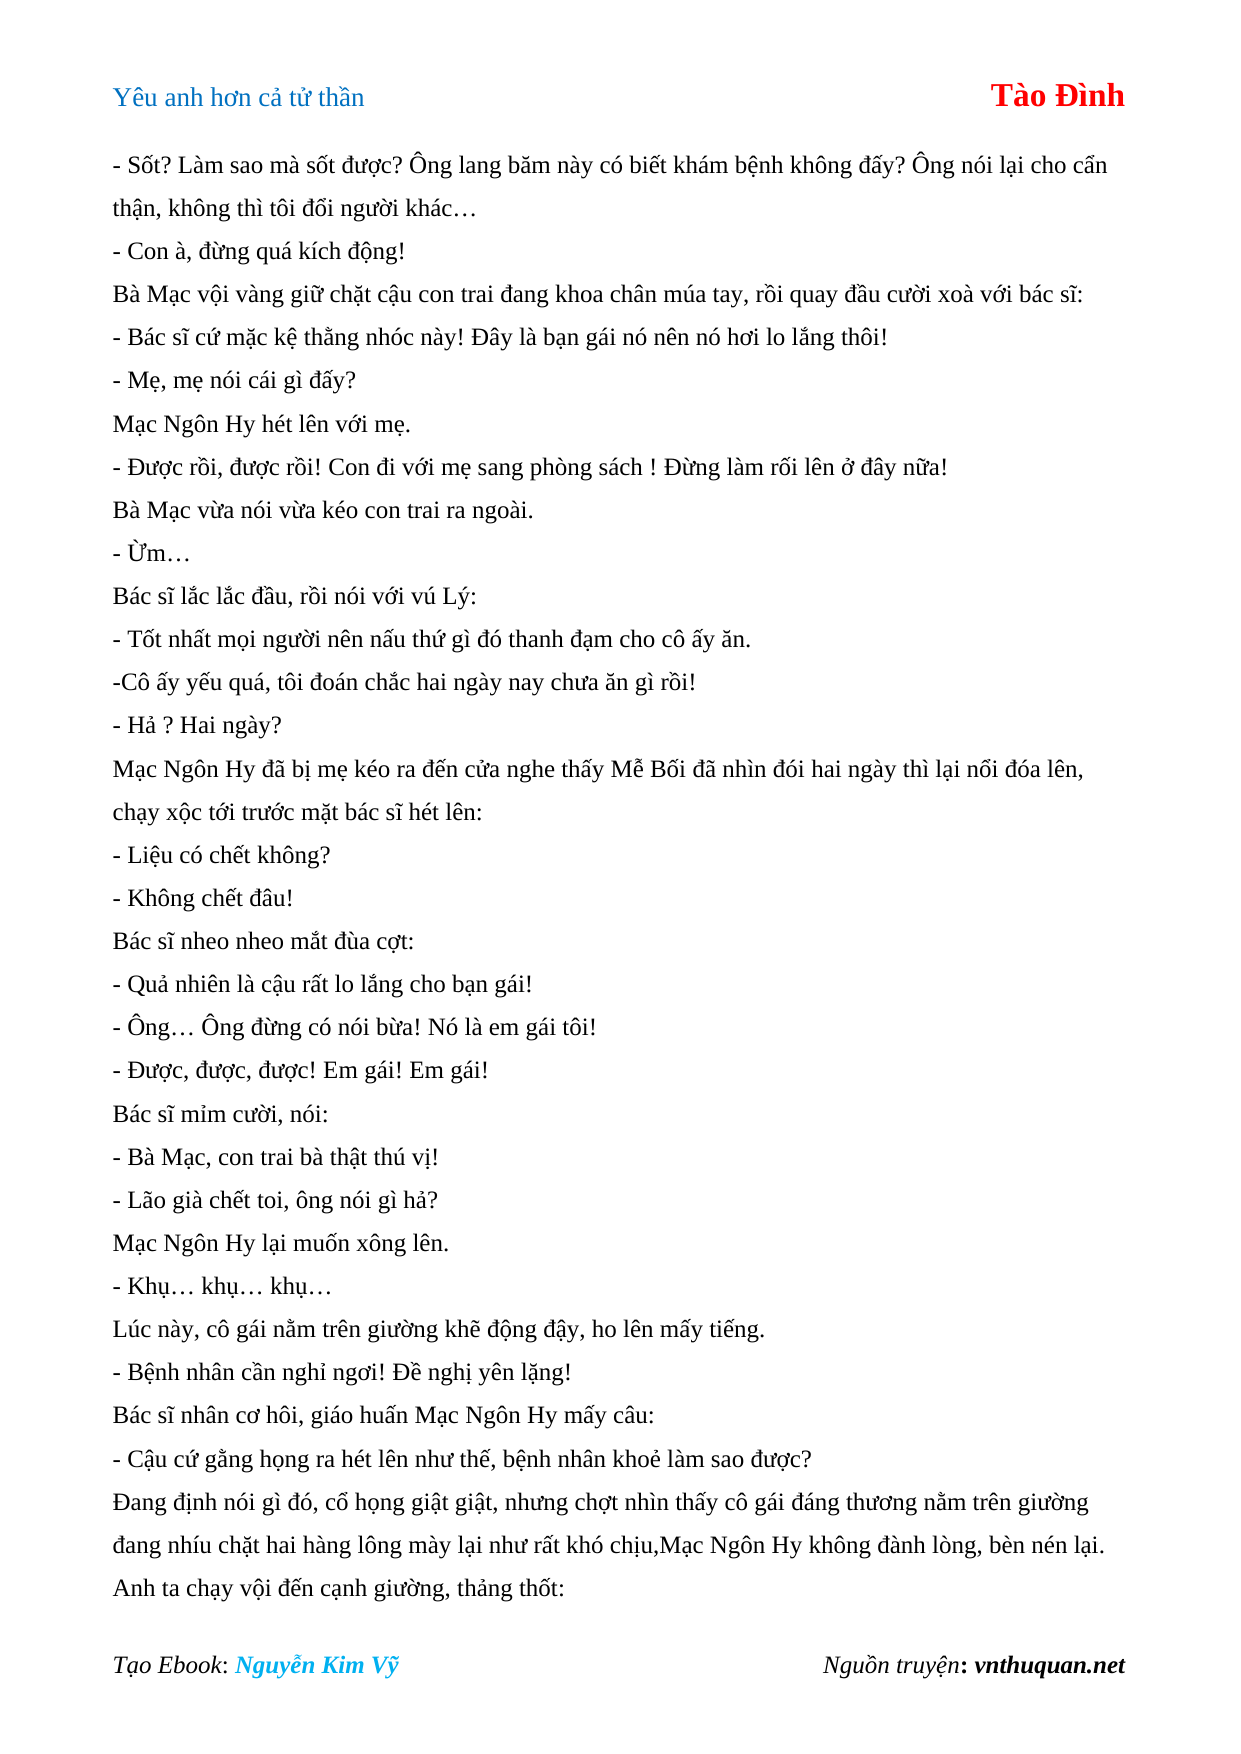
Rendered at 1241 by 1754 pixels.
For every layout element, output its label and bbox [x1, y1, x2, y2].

text [112, 150, 1128, 1602]
